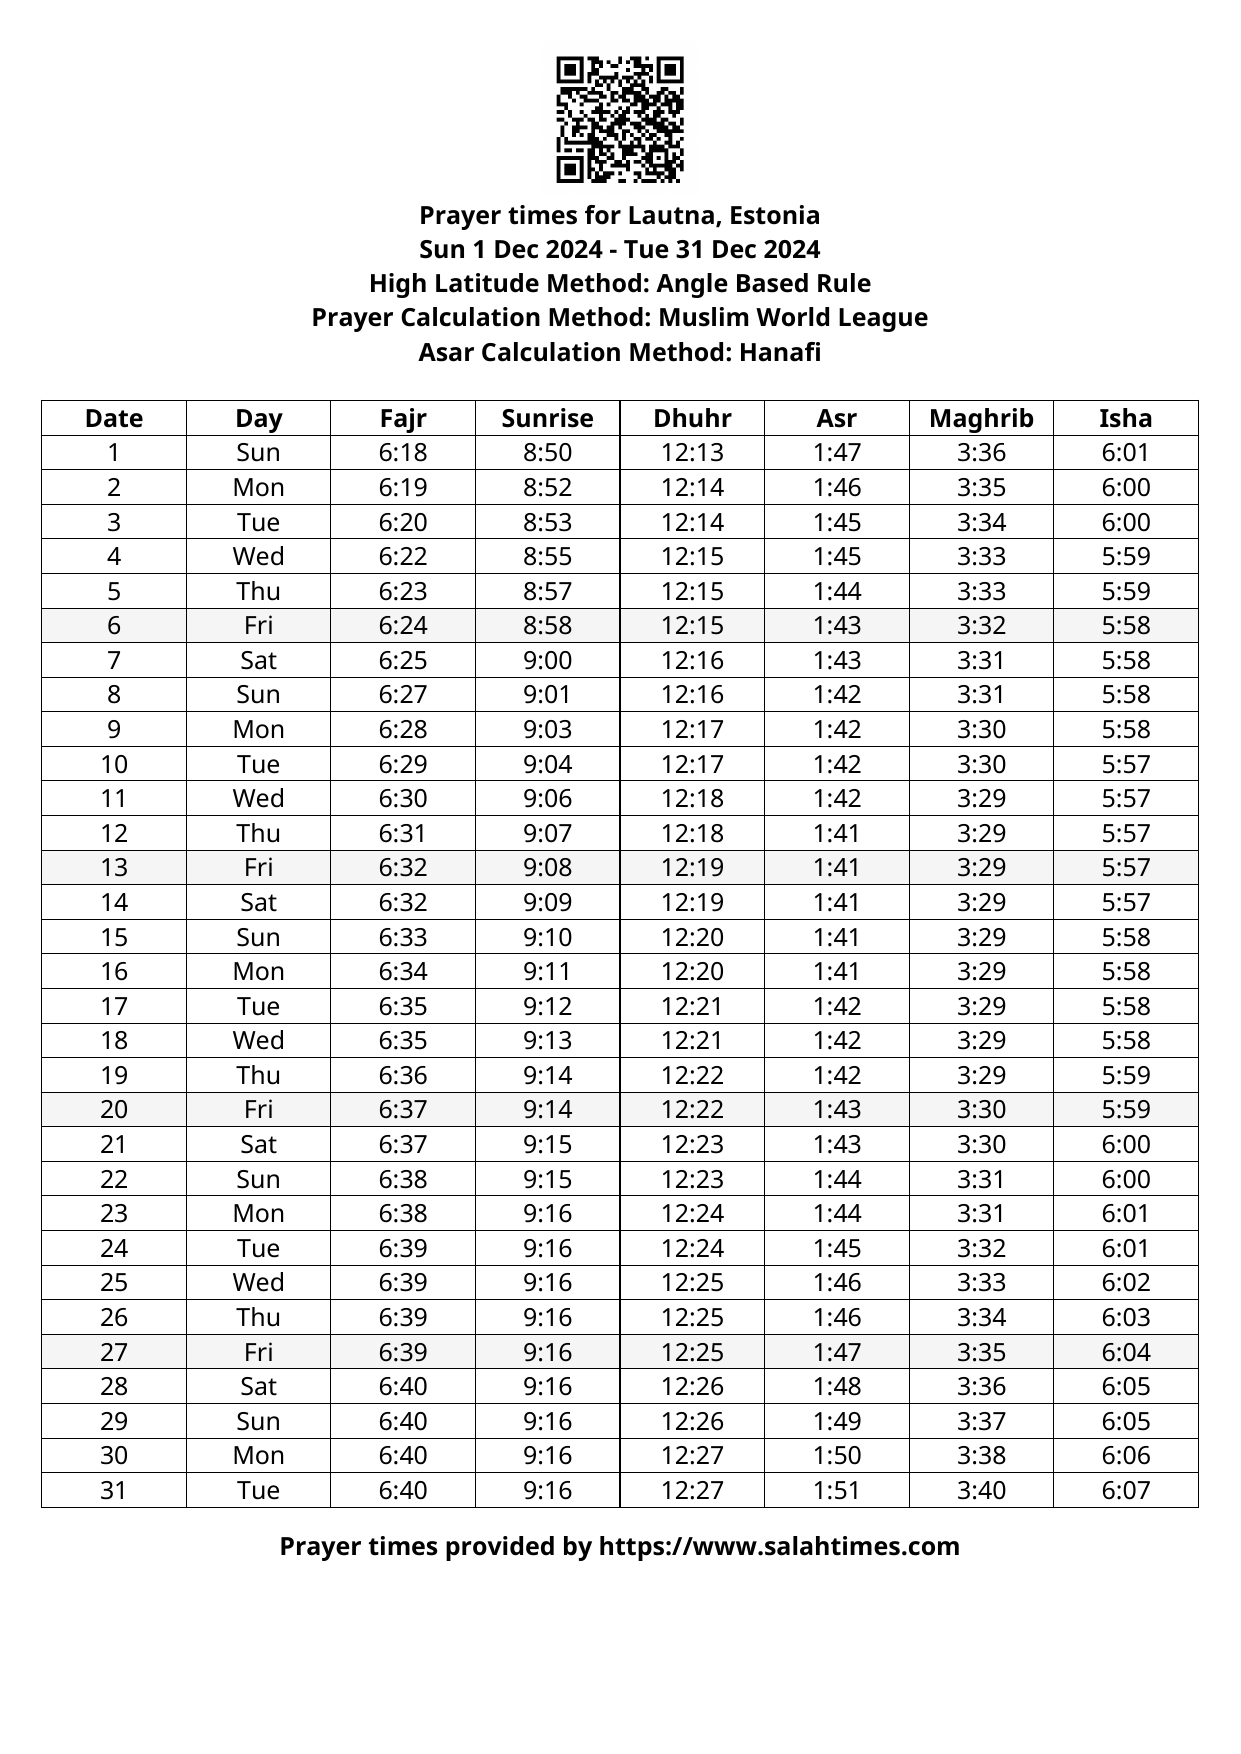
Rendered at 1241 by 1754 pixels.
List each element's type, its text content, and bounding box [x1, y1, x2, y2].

table_cell 31 [42, 1473, 186, 1507]
table_cell 12:27 [621, 1473, 764, 1507]
table_cell Sun [187, 436, 330, 469]
table_cell Thu [187, 1058, 330, 1092]
table_header Sunrise [476, 401, 619, 434]
table_cell 1:44 [765, 1162, 909, 1195]
table_cell 1:41 [765, 851, 909, 884]
table_cell 1:47 [765, 436, 909, 469]
table_cell 29 [42, 1404, 186, 1437]
table_cell 9:01 [476, 678, 619, 711]
table_cell 1:42 [765, 712, 909, 746]
table_cell 9:07 [476, 816, 619, 849]
table_cell 3:29 [910, 885, 1053, 919]
table_cell 12:17 [621, 712, 764, 746]
table_cell 8:57 [476, 574, 619, 607]
table_cell 1:42 [765, 989, 909, 1022]
table_cell 6:37 [331, 1127, 475, 1161]
table_cell 28 [42, 1369, 186, 1403]
table_cell 9:16 [476, 1266, 619, 1299]
table_cell 3:34 [910, 505, 1053, 538]
text Asar Calculation Method: Hanafi [42, 334, 1198, 368]
table_cell 3:32 [910, 609, 1053, 642]
table_cell 12:20 [621, 954, 764, 988]
table_cell 6:00 [1054, 1127, 1198, 1161]
table_cell 5:59 [1054, 1093, 1198, 1126]
table_cell 20 [42, 1093, 186, 1126]
table_cell 3:31 [910, 1162, 1053, 1195]
table_cell 13 [42, 851, 186, 884]
table_cell 3:29 [910, 851, 1053, 884]
table_cell 5:58 [1054, 920, 1198, 953]
table_cell 12:19 [621, 885, 764, 919]
table_cell 8:58 [476, 609, 619, 642]
table_cell 9:16 [476, 1473, 619, 1507]
table_cell 12:23 [621, 1162, 764, 1195]
table_cell 12:25 [621, 1335, 764, 1368]
table_cell 3:30 [910, 1093, 1053, 1126]
table_cell 5 [42, 574, 186, 607]
table_cell 6:40 [331, 1473, 475, 1507]
table_cell 1:45 [765, 1231, 909, 1264]
table_cell Fri [187, 609, 330, 642]
table_cell 3:29 [910, 816, 1053, 849]
table_cell 26 [42, 1300, 186, 1334]
table_cell 25 [42, 1266, 186, 1299]
table_cell 3:33 [910, 539, 1053, 573]
table_cell 12:23 [621, 1127, 764, 1161]
table_cell 12:14 [621, 470, 764, 504]
table_cell 3:33 [910, 1266, 1053, 1299]
table_cell 6:25 [331, 643, 475, 677]
table_cell 8:52 [476, 470, 619, 504]
table_cell 1:51 [765, 1473, 909, 1507]
table_cell 12:26 [621, 1369, 764, 1403]
table_cell 12:15 [621, 539, 764, 573]
table_cell 9:00 [476, 643, 619, 677]
table_cell 5:58 [1054, 1024, 1198, 1057]
table_cell 6:40 [331, 1439, 475, 1472]
table_header Date [42, 401, 186, 434]
table_cell 3:29 [910, 989, 1053, 1022]
table_cell Sun [187, 920, 330, 953]
table_cell 9:10 [476, 920, 619, 953]
table_cell 3:31 [910, 1196, 1053, 1230]
table_cell 5:58 [1054, 609, 1198, 642]
table_cell Mon [187, 1439, 330, 1472]
table_cell 1:50 [765, 1439, 909, 1472]
table_cell 6:36 [331, 1058, 475, 1092]
table_cell 3:31 [910, 643, 1053, 677]
table_cell 3:30 [910, 747, 1053, 780]
table_cell 6:29 [331, 747, 475, 780]
table_cell 23 [42, 1196, 186, 1230]
picture [542, 41, 699, 198]
table_cell 1:41 [765, 920, 909, 953]
text Prayer Calculation Method: Muslim World League [42, 300, 1198, 334]
table_cell 6:07 [1054, 1473, 1198, 1507]
table_cell 16 [42, 954, 186, 988]
table_cell 6:05 [1054, 1404, 1198, 1437]
table_cell 12:21 [621, 989, 764, 1022]
table_cell 1 [42, 436, 186, 469]
table_cell Sat [187, 1127, 330, 1161]
table_cell Thu [187, 1300, 330, 1334]
table_cell 6:28 [331, 712, 475, 746]
table_cell 3:29 [910, 1058, 1053, 1092]
table_cell 9:15 [476, 1127, 619, 1161]
table_cell 6:20 [331, 505, 475, 538]
table_cell 6:31 [331, 816, 475, 849]
table_cell 12:25 [621, 1300, 764, 1334]
table_cell 5:59 [1054, 539, 1198, 573]
table_cell 6:01 [1054, 1196, 1198, 1230]
table_cell 9 [42, 712, 186, 746]
table_cell 7 [42, 643, 186, 677]
table_cell 12:26 [621, 1404, 764, 1437]
table_cell 9:11 [476, 954, 619, 988]
table_cell 1:43 [765, 1093, 909, 1126]
table_cell 1:42 [765, 747, 909, 780]
table_cell 1:45 [765, 539, 909, 573]
table_cell 6:38 [331, 1162, 475, 1195]
table_cell Wed [187, 781, 330, 815]
table_cell Tue [187, 989, 330, 1022]
table_cell 9:16 [476, 1300, 619, 1334]
table_cell 6 [42, 609, 186, 642]
table_cell 27 [42, 1335, 186, 1368]
table_cell Sat [187, 643, 330, 677]
table_cell Sun [187, 678, 330, 711]
table_cell 12:22 [621, 1093, 764, 1126]
table_cell 8:55 [476, 539, 619, 573]
table_cell 1:46 [765, 1266, 909, 1299]
table_cell 6:01 [1054, 436, 1198, 469]
table_cell 4 [42, 539, 186, 573]
table_cell 6:00 [1054, 505, 1198, 538]
table_cell 9:16 [476, 1196, 619, 1230]
table_cell 3:29 [910, 920, 1053, 953]
table_cell 6:00 [1054, 1162, 1198, 1195]
table_cell 5:58 [1054, 989, 1198, 1022]
table_cell 5:58 [1054, 678, 1198, 711]
table_cell 12:19 [621, 851, 764, 884]
table_cell 12:18 [621, 781, 764, 815]
table_cell 18 [42, 1024, 186, 1057]
table_cell 9:14 [476, 1058, 619, 1092]
table_cell 6:40 [331, 1369, 475, 1403]
table_cell Tue [187, 747, 330, 780]
table_cell Fri [187, 1093, 330, 1126]
table_cell Sun [187, 1404, 330, 1437]
table_cell 12:16 [621, 678, 764, 711]
table_cell 5:59 [1054, 1058, 1198, 1092]
table_cell 1:45 [765, 505, 909, 538]
table_cell 3:40 [910, 1473, 1053, 1507]
table_cell 1:42 [765, 1058, 909, 1092]
table_cell 12 [42, 816, 186, 849]
table_cell 6:27 [331, 678, 475, 711]
table_cell Thu [187, 574, 330, 607]
table_cell 9:16 [476, 1439, 619, 1472]
table_cell 5:57 [1054, 851, 1198, 884]
table_cell 9:16 [476, 1369, 619, 1403]
table_cell 3 [42, 505, 186, 538]
table_cell 3:33 [910, 574, 1053, 607]
table_cell 9:04 [476, 747, 619, 780]
table_cell 9:16 [476, 1404, 619, 1437]
table_cell Sat [187, 885, 330, 919]
table_cell 22 [42, 1162, 186, 1195]
text Prayer times provided by https://www.salahtimes.com [42, 1528, 1198, 1563]
table_cell Wed [187, 1266, 330, 1299]
table_cell 9:16 [476, 1231, 619, 1264]
table_cell 12:15 [621, 574, 764, 607]
table_cell Mon [187, 1196, 330, 1230]
table_cell 1:46 [765, 470, 909, 504]
table_cell 1:46 [765, 1300, 909, 1334]
table_cell 14 [42, 885, 186, 919]
table_cell 9:09 [476, 885, 619, 919]
table_cell 19 [42, 1058, 186, 1092]
table_cell 5:57 [1054, 816, 1198, 849]
table_cell 6:33 [331, 920, 475, 953]
table_cell 1:41 [765, 885, 909, 919]
table_cell 8 [42, 678, 186, 711]
table_cell 3:35 [910, 1335, 1053, 1368]
table_cell 1:47 [765, 1335, 909, 1368]
table_cell 3:30 [910, 1127, 1053, 1161]
table_cell 6:01 [1054, 1231, 1198, 1264]
table_cell 12:20 [621, 920, 764, 953]
table_cell Mon [187, 954, 330, 988]
table_cell 6:39 [331, 1231, 475, 1264]
table_cell Thu [187, 816, 330, 849]
table_cell 9:15 [476, 1162, 619, 1195]
table_cell 3:36 [910, 436, 1053, 469]
table_cell 12:14 [621, 505, 764, 538]
table_cell 17 [42, 989, 186, 1022]
table_cell 6:32 [331, 851, 475, 884]
table_cell 6:23 [331, 574, 475, 607]
text Sun 1 Dec 2024 - Tue 31 Dec 2024 [42, 232, 1198, 266]
table_cell 5:58 [1054, 954, 1198, 988]
table_cell 6:22 [331, 539, 475, 573]
table_header Day [187, 401, 330, 434]
table_cell Sun [187, 1162, 330, 1195]
table_cell Fri [187, 1335, 330, 1368]
table_cell 3:29 [910, 781, 1053, 815]
table_cell 6:24 [331, 609, 475, 642]
table_cell 12:18 [621, 816, 764, 849]
table_cell 12:24 [621, 1231, 764, 1264]
table_cell Wed [187, 539, 330, 573]
table_cell 1:43 [765, 1127, 909, 1161]
table_cell 1:41 [765, 954, 909, 988]
table_cell 8:50 [476, 436, 619, 469]
table_cell 9:08 [476, 851, 619, 884]
table_cell 6:19 [331, 470, 475, 504]
table_cell 1:44 [765, 1196, 909, 1230]
table_cell 6:38 [331, 1196, 475, 1230]
table_cell 6:39 [331, 1300, 475, 1334]
table_cell 6:04 [1054, 1335, 1198, 1368]
table_cell 9:13 [476, 1024, 619, 1057]
table_cell 9:03 [476, 712, 619, 746]
table_header Isha [1054, 401, 1198, 434]
table_cell 6:00 [1054, 470, 1198, 504]
table_cell 1:42 [765, 678, 909, 711]
table_cell 1:44 [765, 574, 909, 607]
table_cell 6:35 [331, 989, 475, 1022]
table_cell 6:03 [1054, 1300, 1198, 1334]
table_cell 2 [42, 470, 186, 504]
table_cell 6:35 [331, 1024, 475, 1057]
table_cell 3:31 [910, 678, 1053, 711]
table_cell 1:48 [765, 1369, 909, 1403]
table_cell 3:29 [910, 954, 1053, 988]
table_cell 11 [42, 781, 186, 815]
table_cell 6:39 [331, 1335, 475, 1368]
table_cell 3:38 [910, 1439, 1053, 1472]
table_cell 1:43 [765, 643, 909, 677]
table_cell 6:02 [1054, 1266, 1198, 1299]
table_cell 3:36 [910, 1369, 1053, 1403]
table_cell 5:58 [1054, 712, 1198, 746]
table_cell 5:59 [1054, 574, 1198, 607]
table_cell 6:39 [331, 1266, 475, 1299]
table_cell 9:14 [476, 1093, 619, 1126]
table_cell 6:18 [331, 436, 475, 469]
table_cell 12:13 [621, 436, 764, 469]
table_cell 1:42 [765, 781, 909, 815]
table_cell Mon [187, 470, 330, 504]
table_cell 15 [42, 920, 186, 953]
table_cell 3:35 [910, 470, 1053, 504]
table_cell 12:15 [621, 609, 764, 642]
table_cell 30 [42, 1439, 186, 1472]
table_cell 6:30 [331, 781, 475, 815]
text Prayer times for Lautna, Estonia [42, 198, 1198, 232]
table_cell 6:06 [1054, 1439, 1198, 1472]
table_cell 6:37 [331, 1093, 475, 1126]
table_cell 6:34 [331, 954, 475, 988]
table_cell 3:30 [910, 712, 1053, 746]
table_header Asr [765, 401, 909, 434]
table_cell 3:34 [910, 1300, 1053, 1334]
table_cell 1:49 [765, 1404, 909, 1437]
table_header Maghrib [910, 401, 1053, 434]
table_cell 6:05 [1054, 1369, 1198, 1403]
table_cell Tue [187, 1231, 330, 1264]
table_cell 9:06 [476, 781, 619, 815]
table_cell 12:21 [621, 1024, 764, 1057]
table_cell 12:27 [621, 1439, 764, 1472]
table_cell 1:42 [765, 1024, 909, 1057]
table_cell 3:32 [910, 1231, 1053, 1264]
table_cell 21 [42, 1127, 186, 1161]
table_cell 10 [42, 747, 186, 780]
table_cell 5:57 [1054, 747, 1198, 780]
table_cell 3:29 [910, 1024, 1053, 1057]
table_cell 12:17 [621, 747, 764, 780]
table_cell 9:16 [476, 1335, 619, 1368]
table_cell 24 [42, 1231, 186, 1264]
table_cell 3:37 [910, 1404, 1053, 1437]
table_cell Tue [187, 505, 330, 538]
table_cell Tue [187, 1473, 330, 1507]
table_cell 12:25 [621, 1266, 764, 1299]
table_cell Mon [187, 712, 330, 746]
table_cell 5:57 [1054, 781, 1198, 815]
table_cell 12:22 [621, 1058, 764, 1092]
table_cell 6:32 [331, 885, 475, 919]
table_cell 5:58 [1054, 643, 1198, 677]
table_cell 8:53 [476, 505, 619, 538]
text High Latitude Method: Angle Based Rule [42, 266, 1198, 300]
table_cell Sat [187, 1369, 330, 1403]
table_cell 6:40 [331, 1404, 475, 1437]
table_cell 1:43 [765, 609, 909, 642]
table_cell 1:41 [765, 816, 909, 849]
table_header Dhuhr [621, 401, 764, 434]
table_cell 12:24 [621, 1196, 764, 1230]
table_cell Fri [187, 851, 330, 884]
table_cell Wed [187, 1024, 330, 1057]
table_cell 9:12 [476, 989, 619, 1022]
table_cell 12:16 [621, 643, 764, 677]
table_header Fajr [331, 401, 475, 434]
table_cell 5:57 [1054, 885, 1198, 919]
